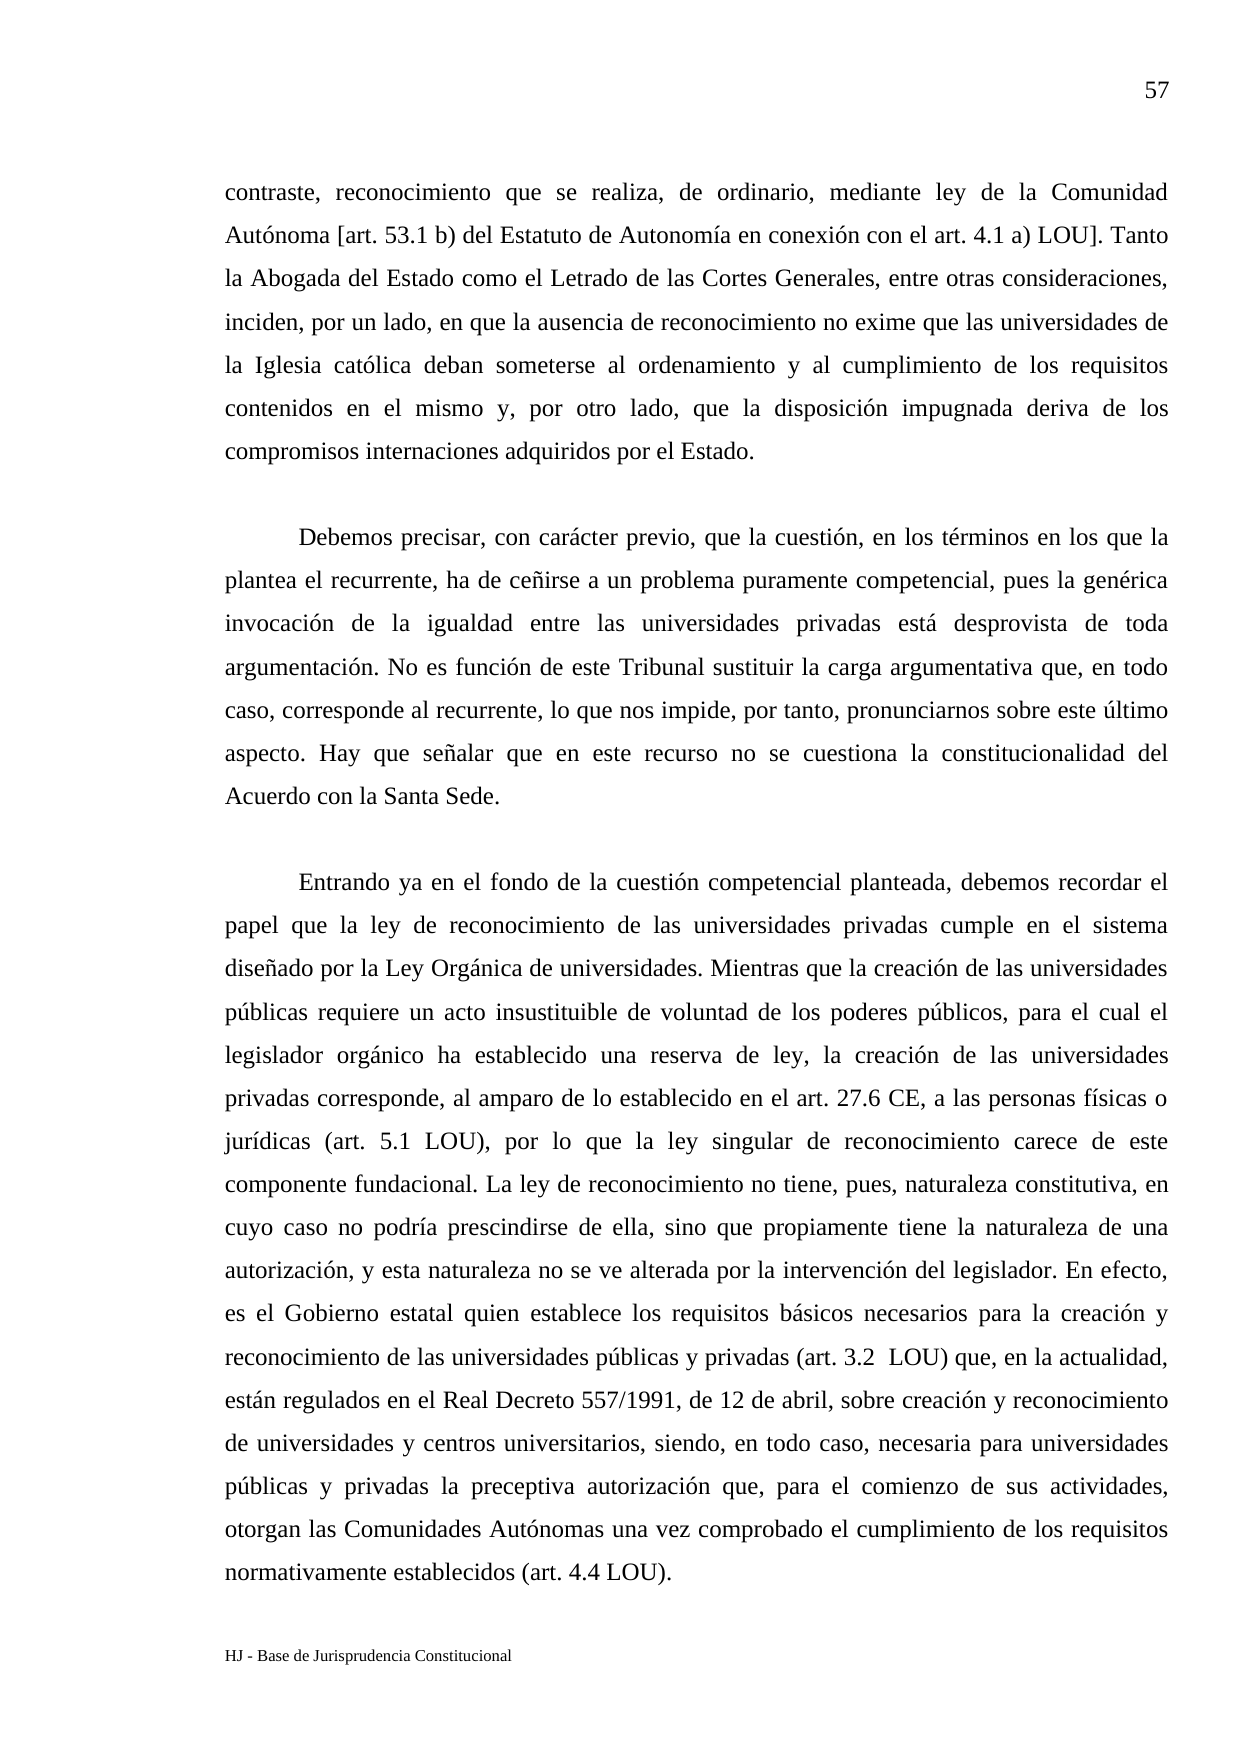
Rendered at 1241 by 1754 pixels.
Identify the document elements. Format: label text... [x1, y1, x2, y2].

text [224, 177, 1169, 465]
text Entrando ya en el fondo de la cuestión competencial planteada, debemos recordar el papel que la ley de reconocimiento de las universidades privadas cumple en el sistema diseñado por la Ley Orgánica de universidades. Mientras que la creación de las universidades públicas requiere un acto insustituible de voluntad de los poderes públicos, para el cual el legislador orgánico ha establecido una reserva de ley, la creación de las universidades privadas corresponde, al amparo de lo establecido en el art. 27.6 CE, a las personas físicas o jurídicas (art. 5.1 LOU), por lo que la ley singular de reconocimiento carece de este componente fundacional. La ley de reconocimiento no tiene, pues, naturaleza constitutiva, en cuyo caso no podría prescindirse de ella, sino que propiamente tiene la naturaleza de una autorización, y esta naturaleza no se ve alterada por la intervención del legislador. En efecto, es el Gobierno estatal quien establece los requisitos básicos necesarios para la creación y reconocimiento de las universidades públicas y privadas (art. 3.2 LOU) que, en la actualidad, están regulados en el Real Decreto 557/1991, de 12 de abril, sobre creación y reconocimiento de universidades y centros universitarios, siendo, en todo caso, necesaria para universidades públicas y privadas la preceptiva autorización que, para el comienzo de sus actividades, otorgan las Comunidades Autónomas una vez comprobado el cumplimiento de los requisitos normativamente establecidos (art. 4.4 LOU). [224, 867, 1169, 1586]
text Debemos precisar, con carácter previo, que la cuestión, en los términos en los que la plantea el recurrente, ha de ceñirse a un problema puramente competencial, pues la genérica invocación de la igualdad entre las universidades privadas está desprovista de toda argumentación. No es función de este Tribunal sustituir la carga argumentativa que, en todo caso, corresponde al recurrente, lo que nos impide, por tanto, pronunciarnos sobre este último aspecto. Hay que señalar que en este recurso no se cuestiona la constitucionalidad del Acuerdo con la Santa Sede. [224, 522, 1169, 810]
